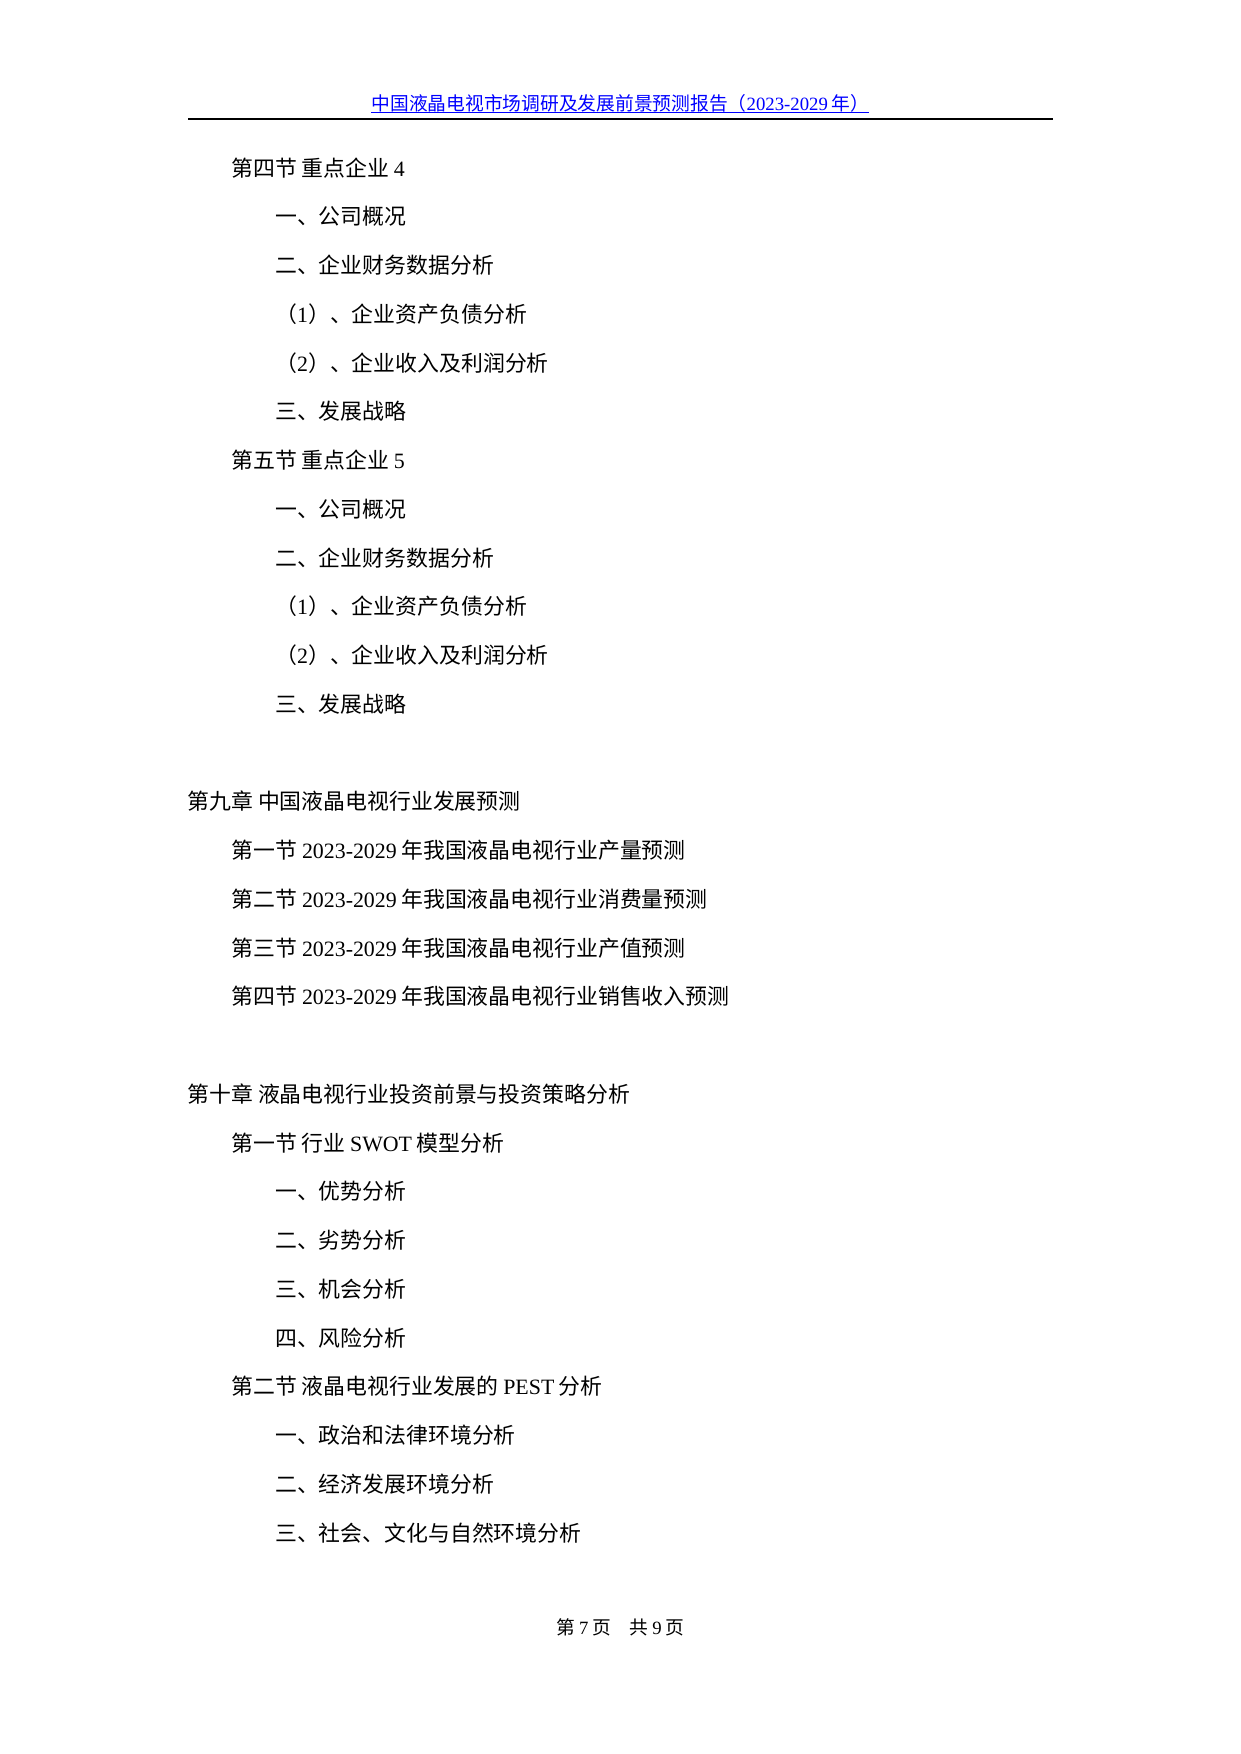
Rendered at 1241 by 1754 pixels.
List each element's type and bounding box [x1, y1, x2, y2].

text [187, 150, 1053, 1548]
